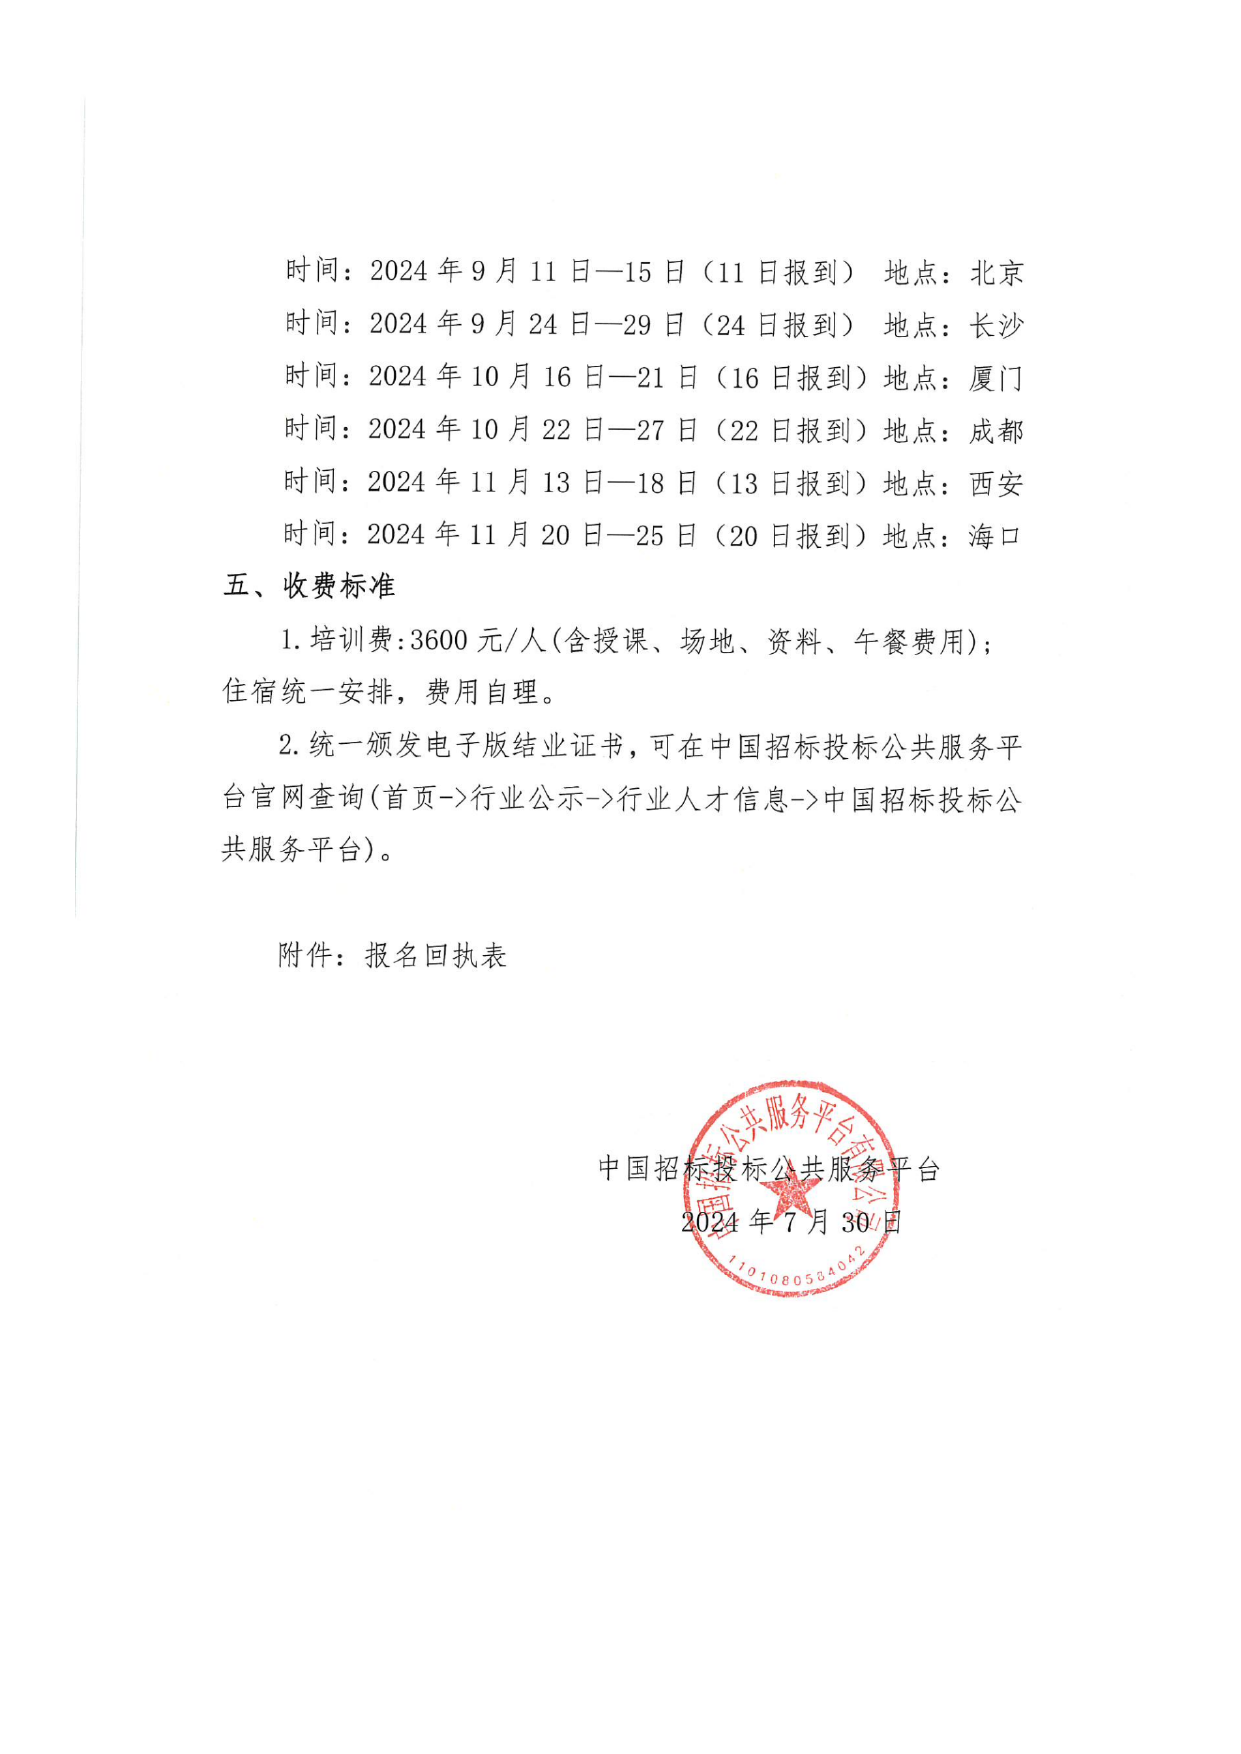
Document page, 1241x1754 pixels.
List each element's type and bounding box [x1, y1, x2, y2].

picture [75, 80, 1154, 1604]
